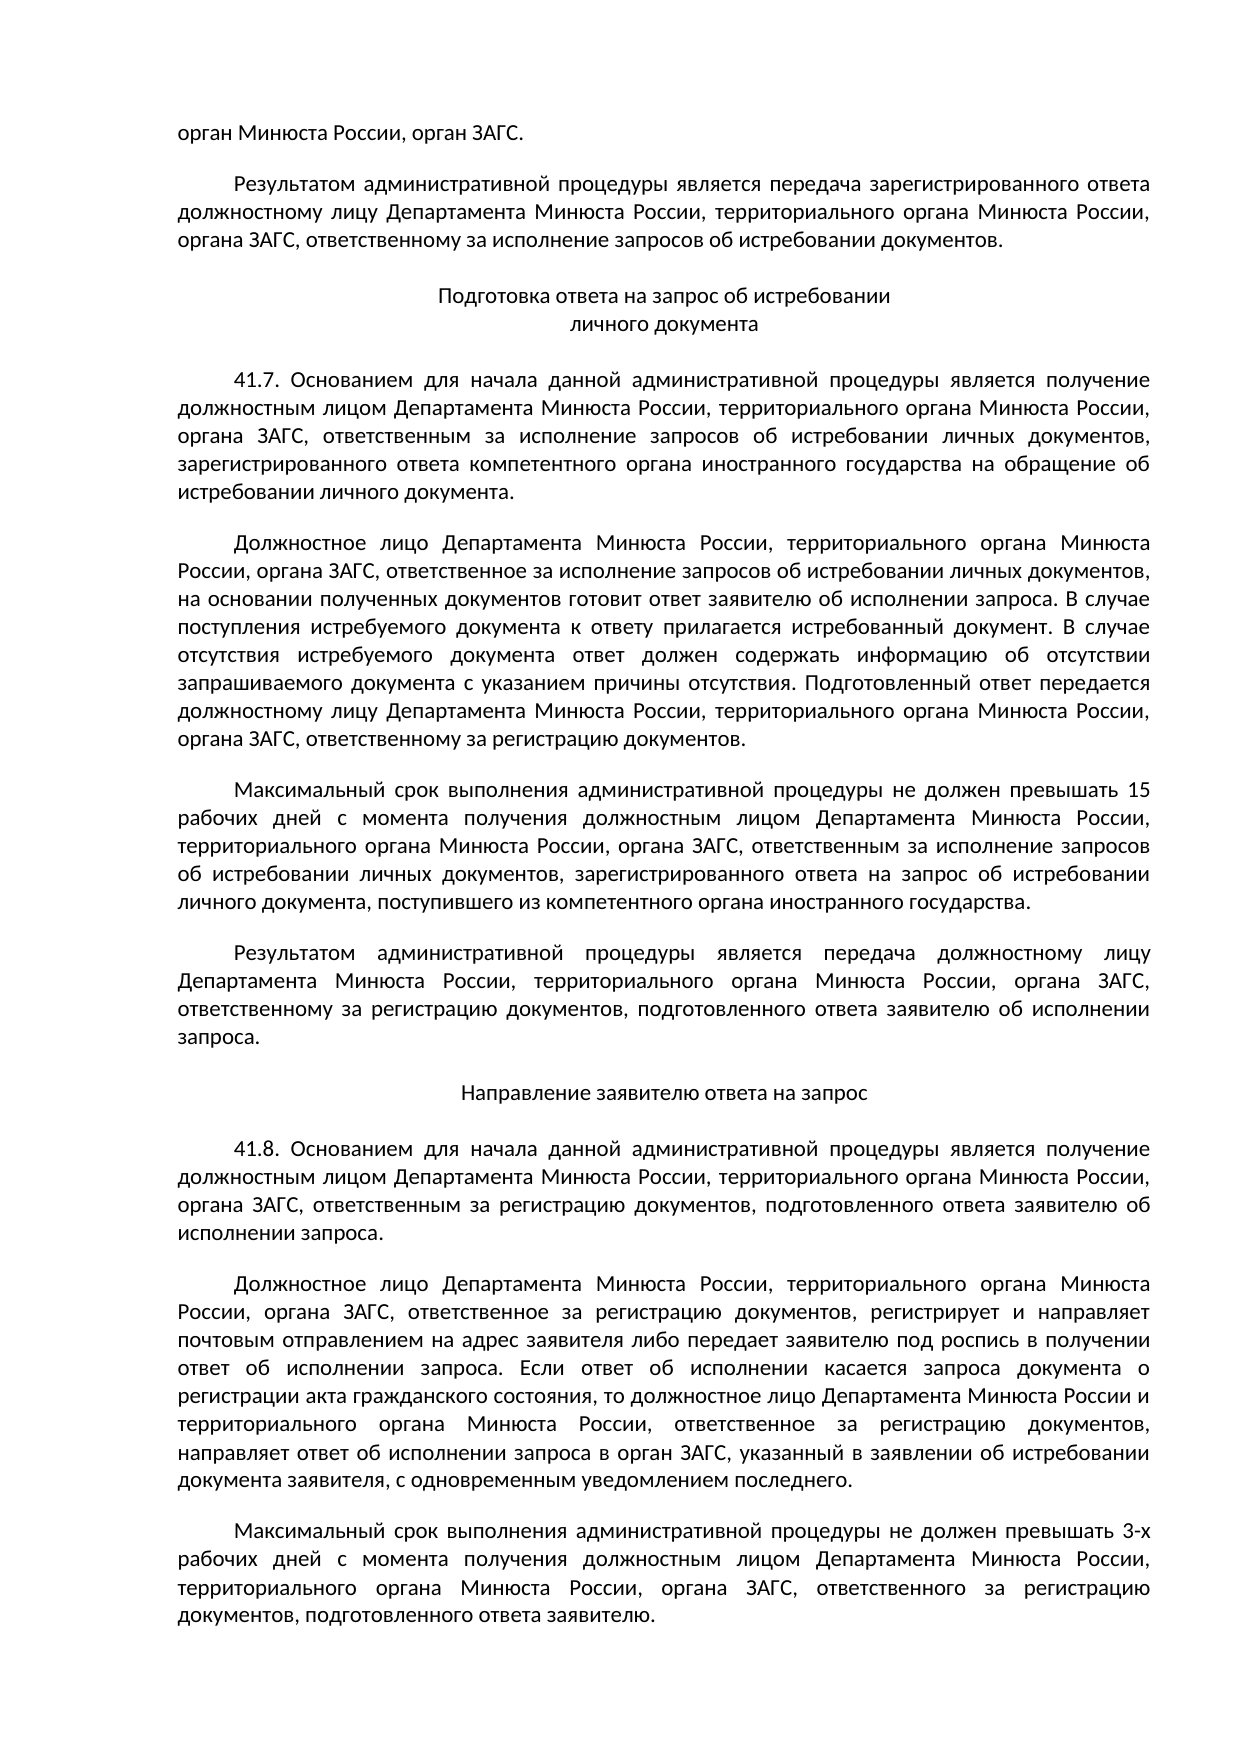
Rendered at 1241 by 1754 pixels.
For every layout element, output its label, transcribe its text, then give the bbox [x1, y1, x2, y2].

text 41.7. Основанием для начала данной административной процедуры является получение должностным лицом Департамента Минюста России, территориального органа Минюста России, органа ЗАГС, ответственным за исполнение запросов об истребовании личных документов, зарегистрированного ответа компетентного органа иностранного государства на обращение об истребовании личного документа. [177, 365, 1152, 505]
text Должностное лицо Департамента Минюста России, территориального органа Минюста России, органа ЗАГС, ответственное за регистрацию документов, регистрирует и направляет почтовым отправлением на адрес заявителя либо передает заявителю под роспись в получении ответ об исполнении запроса. Если ответ об исполнении касается запроса документа о регистрации акта гражданского состояния, то должностное лицо Департамента Минюста России и территориального органа Минюста России, ответственное за регистрацию документов, направляет ответ об исполнении запроса в орган ЗАГС, указанный в заявлении об истребовании документа заявителя, с одновременным уведомлением последнего. [177, 1269, 1152, 1494]
text Максимальный срок выполнения административной процедуры не должен превышать 3-х рабочих дней с момента получения должностным лицом Департамента Минюста России, территориального органа Минюста России, органа ЗАГС, ответственного за регистрацию документов, подготовленного ответа заявителю. [177, 1517, 1152, 1629]
text Результатом административной процедуры является передача зарегистрированного ответа должностному лицу Департамента Минюста России, территориального органа Минюста России, органа ЗАГС, ответственному за исполнение запросов об истребовании документов. [177, 169, 1152, 253]
text Максимальный срок выполнения административной процедуры не должен превышать 15 рабочих дней с момента получения должностным лицом Департамента Минюста России, территориального органа Минюста России, органа ЗАГС, ответственным за исполнение запросов об истребовании личных документов, зарегистрированного ответа на запрос об истребовании личного документа, поступившего из компетентного органа иностранного государства. [177, 775, 1152, 915]
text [177, 118, 1152, 146]
text Результатом административной процедуры является передача должностному лицу Департамента Минюста России, территориального органа Минюста России, органа ЗАГС, ответственному за регистрацию документов, подготовленного ответа заявителю об исполнении запроса. [177, 938, 1152, 1050]
text Подготовка ответа на запрос об истребовании [177, 281, 1152, 309]
text Направление заявителю ответа на запрос [177, 1078, 1152, 1106]
text личного документа [177, 309, 1152, 337]
text 41.8. Основанием для начала данной административной процедуры является получение должностным лицом Департамента Минюста России, территориального органа Минюста России, органа ЗАГС, ответственным за регистрацию документов, подготовленного ответа заявителю об исполнении запроса. [177, 1134, 1152, 1247]
text Должностное лицо Департамента Минюста России, территориального органа Минюста России, органа ЗАГС, ответственное за исполнение запросов об истребовании личных документов, на основании полученных документов готовит ответ заявителю об исполнении запроса. В случае поступления истребуемого документа к ответу прилагается истребованный документ. В случае отсутствия истребуемого документа ответ должен содержать информацию об отсутствии запрашиваемого документа с указанием причины отсутствия. Подготовленный ответ передается должностному лицу Департамента Минюста России, территориального органа Минюста России, органа ЗАГС, ответственному за регистрацию документов. [177, 528, 1152, 752]
